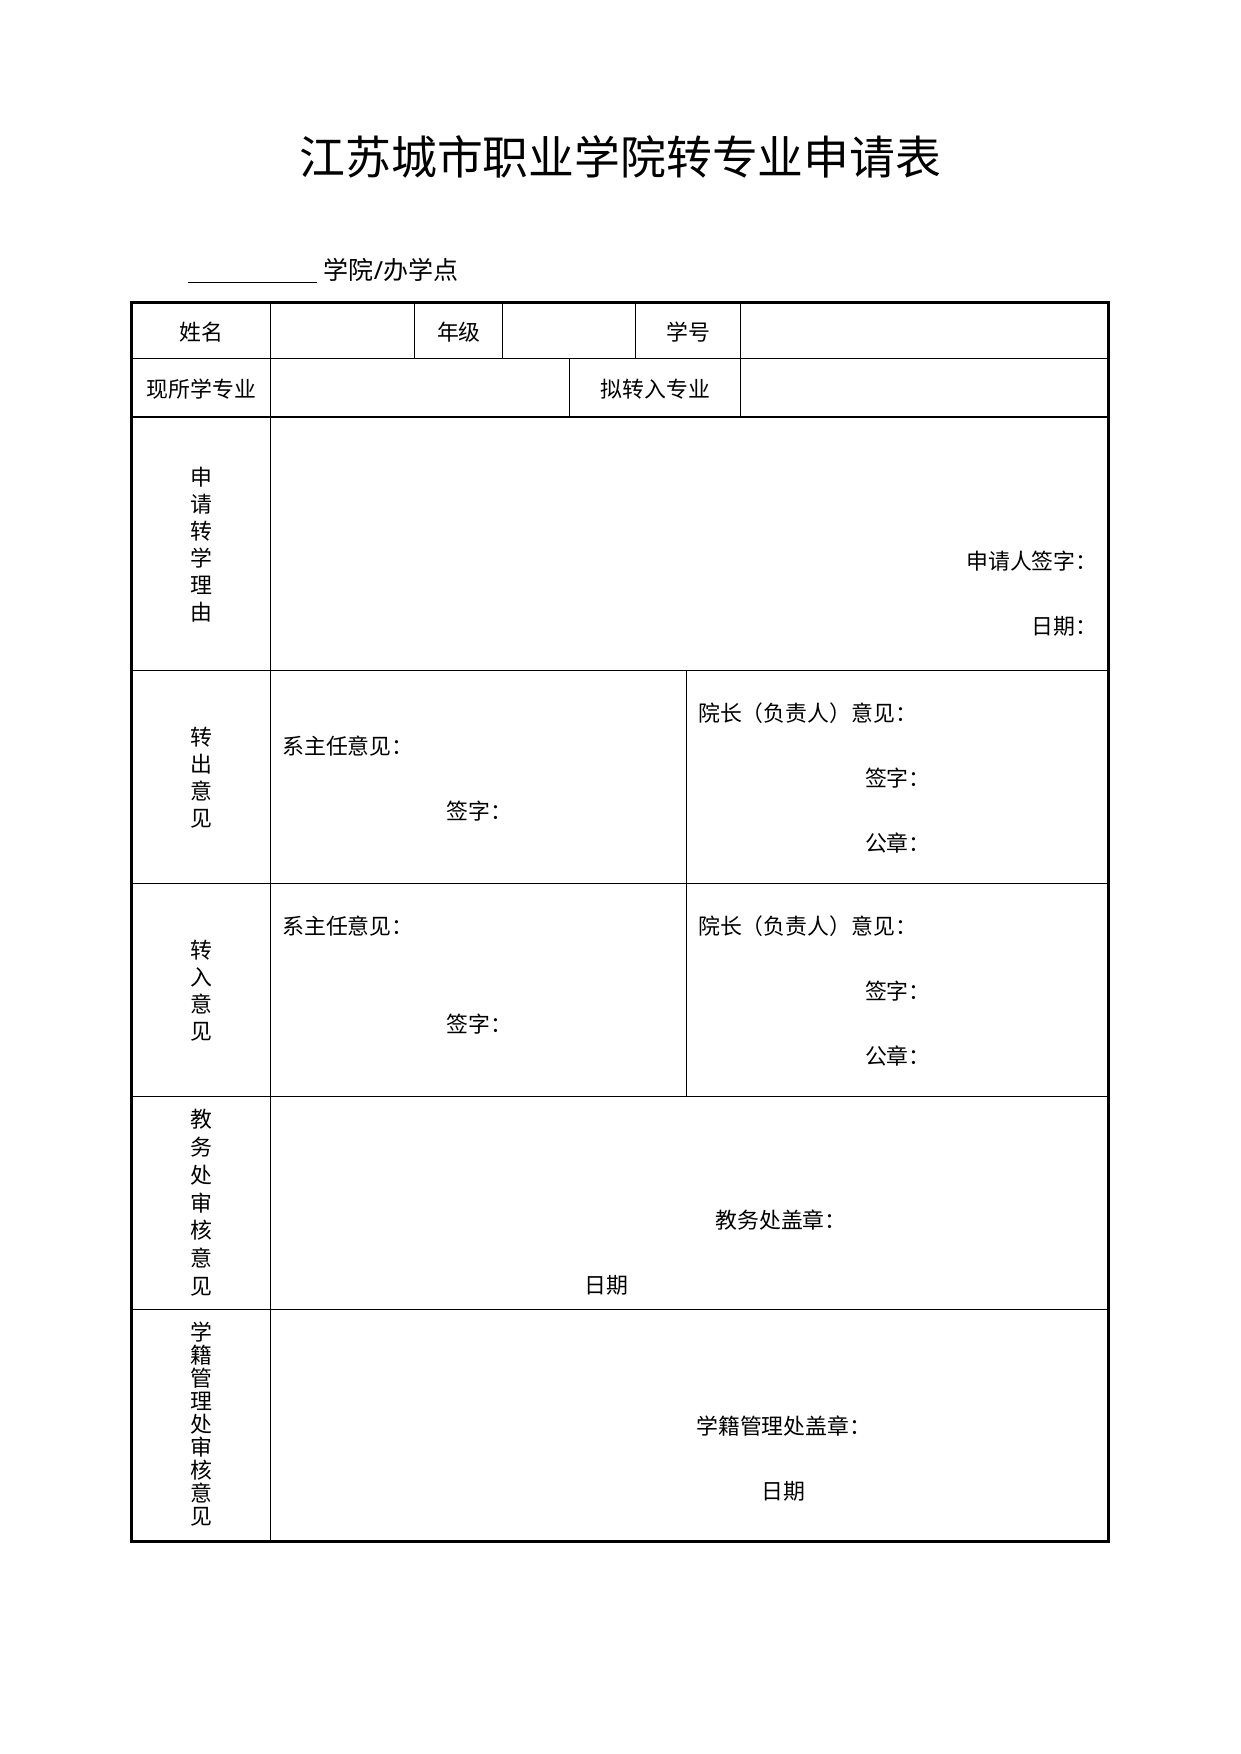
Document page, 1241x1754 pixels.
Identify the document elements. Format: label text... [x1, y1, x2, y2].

table_cell 院长（负责人）意见： 签字： 公章： [687, 671, 1107, 883]
table_header 学号 [636, 304, 740, 358]
table_header 姓名 [133, 304, 270, 358]
table_cell 教务处盖章： 日期 [271, 1097, 1107, 1308]
table_cell 系主任意见： 签字： [271, 671, 686, 883]
table_cell 转 入 意 见 [133, 884, 270, 1096]
table_cell 转 出 意 见 [133, 671, 270, 883]
table_cell 申 请 转 学 理 由 [133, 418, 270, 670]
table_cell 系主任意见： 签字： [271, 884, 686, 1096]
table_header [271, 304, 414, 358]
table_cell 教务处审核意见 [133, 1097, 270, 1308]
table_cell [741, 359, 1107, 416]
table_cell 现所学专业 [133, 359, 270, 416]
table_header [503, 304, 635, 358]
table_cell 学籍管理处审核意见 [133, 1310, 270, 1539]
table_cell [271, 359, 569, 416]
table_cell 申请人签字： 日期： [271, 418, 1107, 670]
table_header [741, 304, 1107, 358]
list 学院/办学点 [187, 236, 1053, 301]
text 江苏城市职业学院转专业申请表 [187, 106, 1053, 204]
table_cell 拟转入专业 [570, 359, 740, 416]
table_header 年级 [415, 304, 502, 358]
table_cell 院长（负责人）意见： 签字： 公章： [687, 884, 1107, 1096]
table_cell 学籍管理处盖章： 日期 [271, 1310, 1107, 1539]
